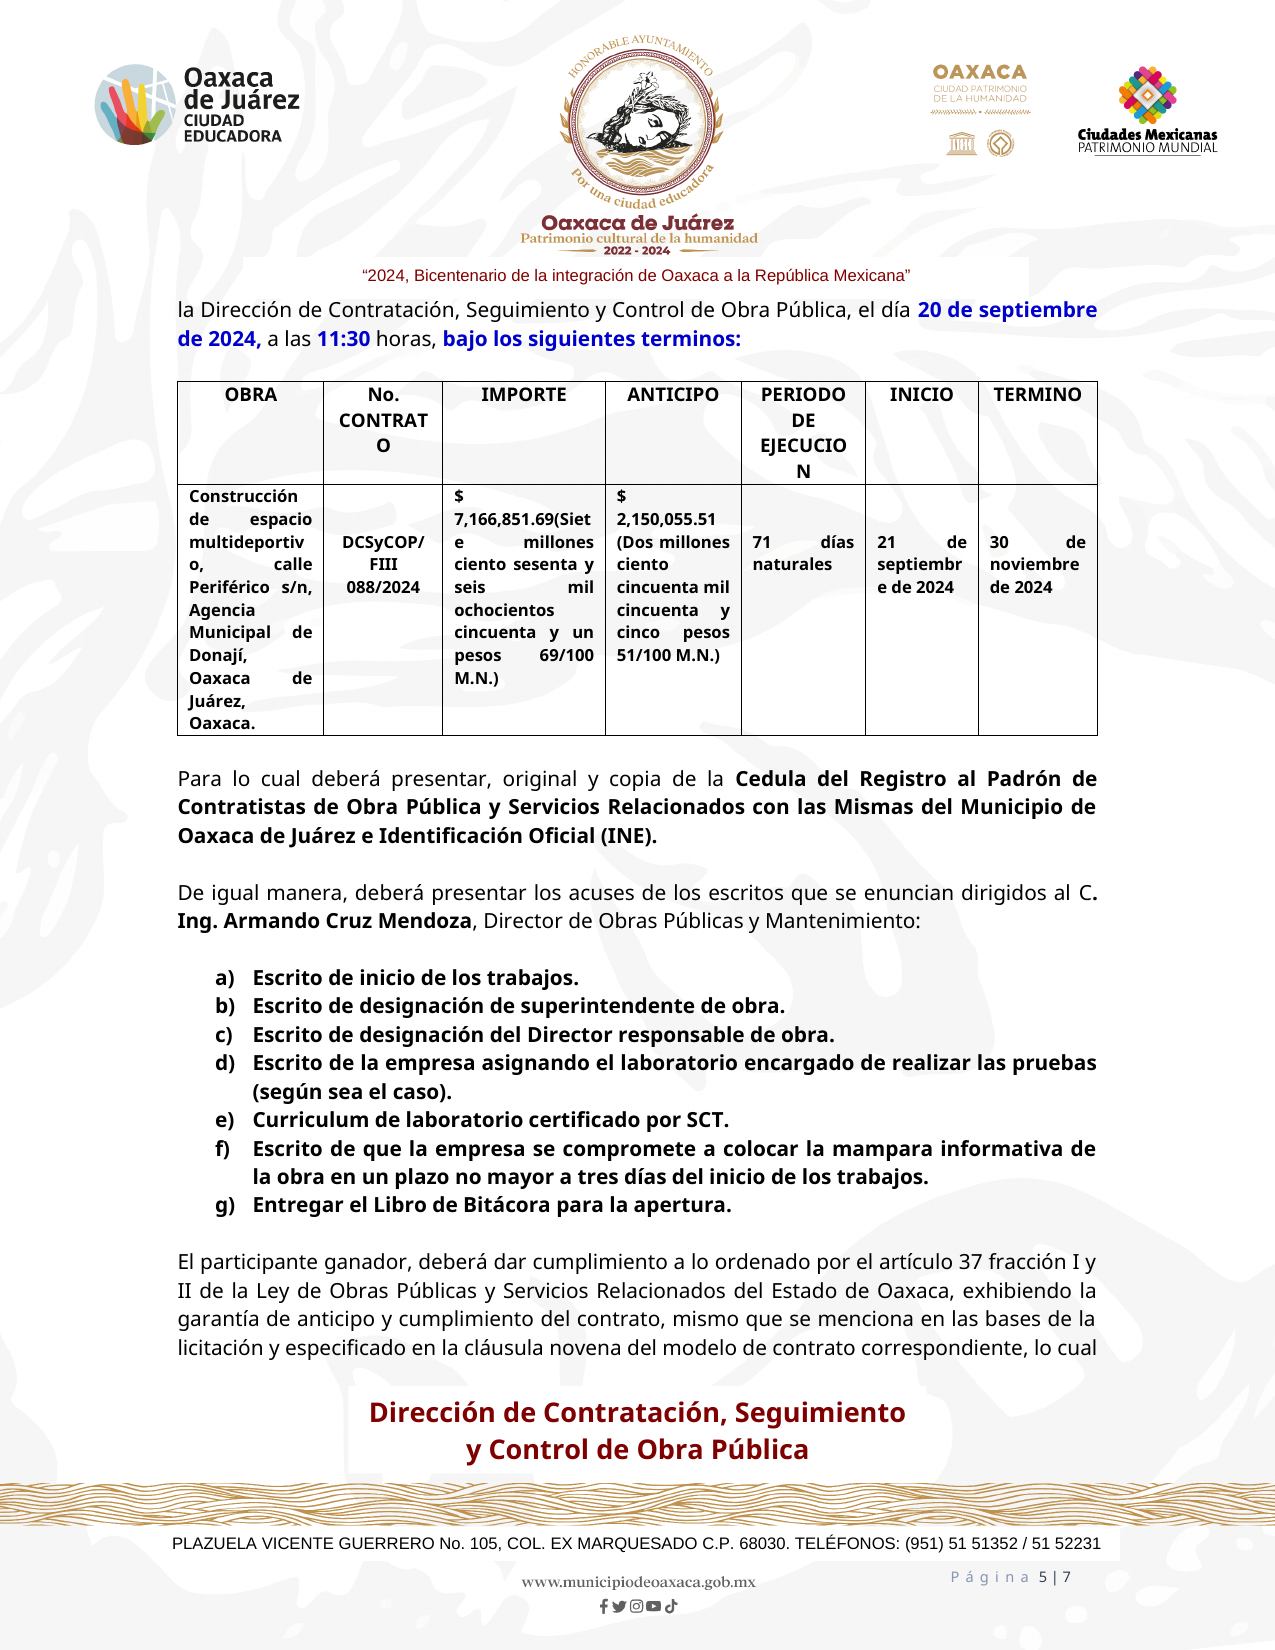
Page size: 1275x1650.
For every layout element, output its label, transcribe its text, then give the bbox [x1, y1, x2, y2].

table_header PERIODO DE EJECUCION [742, 382, 865, 484]
picture [0, 0, 1275, 1650]
table_cell DCSyCOP/FIII 088/2024 [324, 485, 442, 734]
table_cell 30 de noviembre de 2024 [979, 485, 1097, 734]
list Escrito de inicio de los trabajos. [215, 963, 1098, 992]
table_header INICIO [866, 382, 978, 484]
list Escrito de la empresa asignando el laboratorio encargado de realizar las pruebas (según sea el caso). [215, 1048, 1098, 1105]
table_header IMPORTE [443, 382, 605, 484]
list Curriculum de laboratorio certificado por SCT. [215, 1105, 1098, 1134]
text De igual manera, deberá presentar los acuses de los escritos que se enuncian dirigidos al C. Ing. Armando Cruz Mendoza, Director de Obras Públicas y Mantenimiento: [177, 878, 1098, 935]
list Entregar el Libro de Bitácora para la apertura. [215, 1191, 1098, 1219]
table_header TERMINO [979, 382, 1097, 484]
table_header ANTICIPO [606, 382, 741, 484]
list Escrito de designación del Director responsable de obra. [215, 1020, 1098, 1048]
table_header No. CONTRATO [324, 382, 442, 484]
table_cell 21 de septiembre de 2024 [866, 485, 978, 734]
list Escrito de que la empresa se compromete a colocar la mampara informativa de la obra en un plazo no mayor a tres días del inicio de los trabajos. [215, 1134, 1098, 1191]
table_cell 71 días naturales [742, 485, 865, 734]
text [177, 295, 1098, 352]
table_cell Construcción de espacio multideportivo, calle Periférico s/n, Agencia Municipal de Donají, Oaxaca de Juárez, Oaxaca. [178, 485, 323, 734]
text Para lo cual deberá presentar, original y copia de la Cedula del Registro al Padrón de Contratistas de Obra Pública y Servicios Relacionados con las Mismas del Municipio de Oaxaca de Juárez e Identificación Oficial (INE). [177, 764, 1098, 849]
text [177, 1247, 1098, 1361]
list Escrito de designación de superintendente de obra. [215, 992, 1098, 1020]
table_cell $ 2,150,055.51 (Dos millones ciento cincuenta mil cincuenta y cinco pesos 51/100 M.N.) [606, 485, 741, 734]
table_cell $ 7,166,851.69(Siete millones ciento sesenta y seis mil ochocientos cincuenta y un pesos 69/100 M.N.) [443, 485, 605, 734]
table_header OBRA [178, 382, 323, 484]
